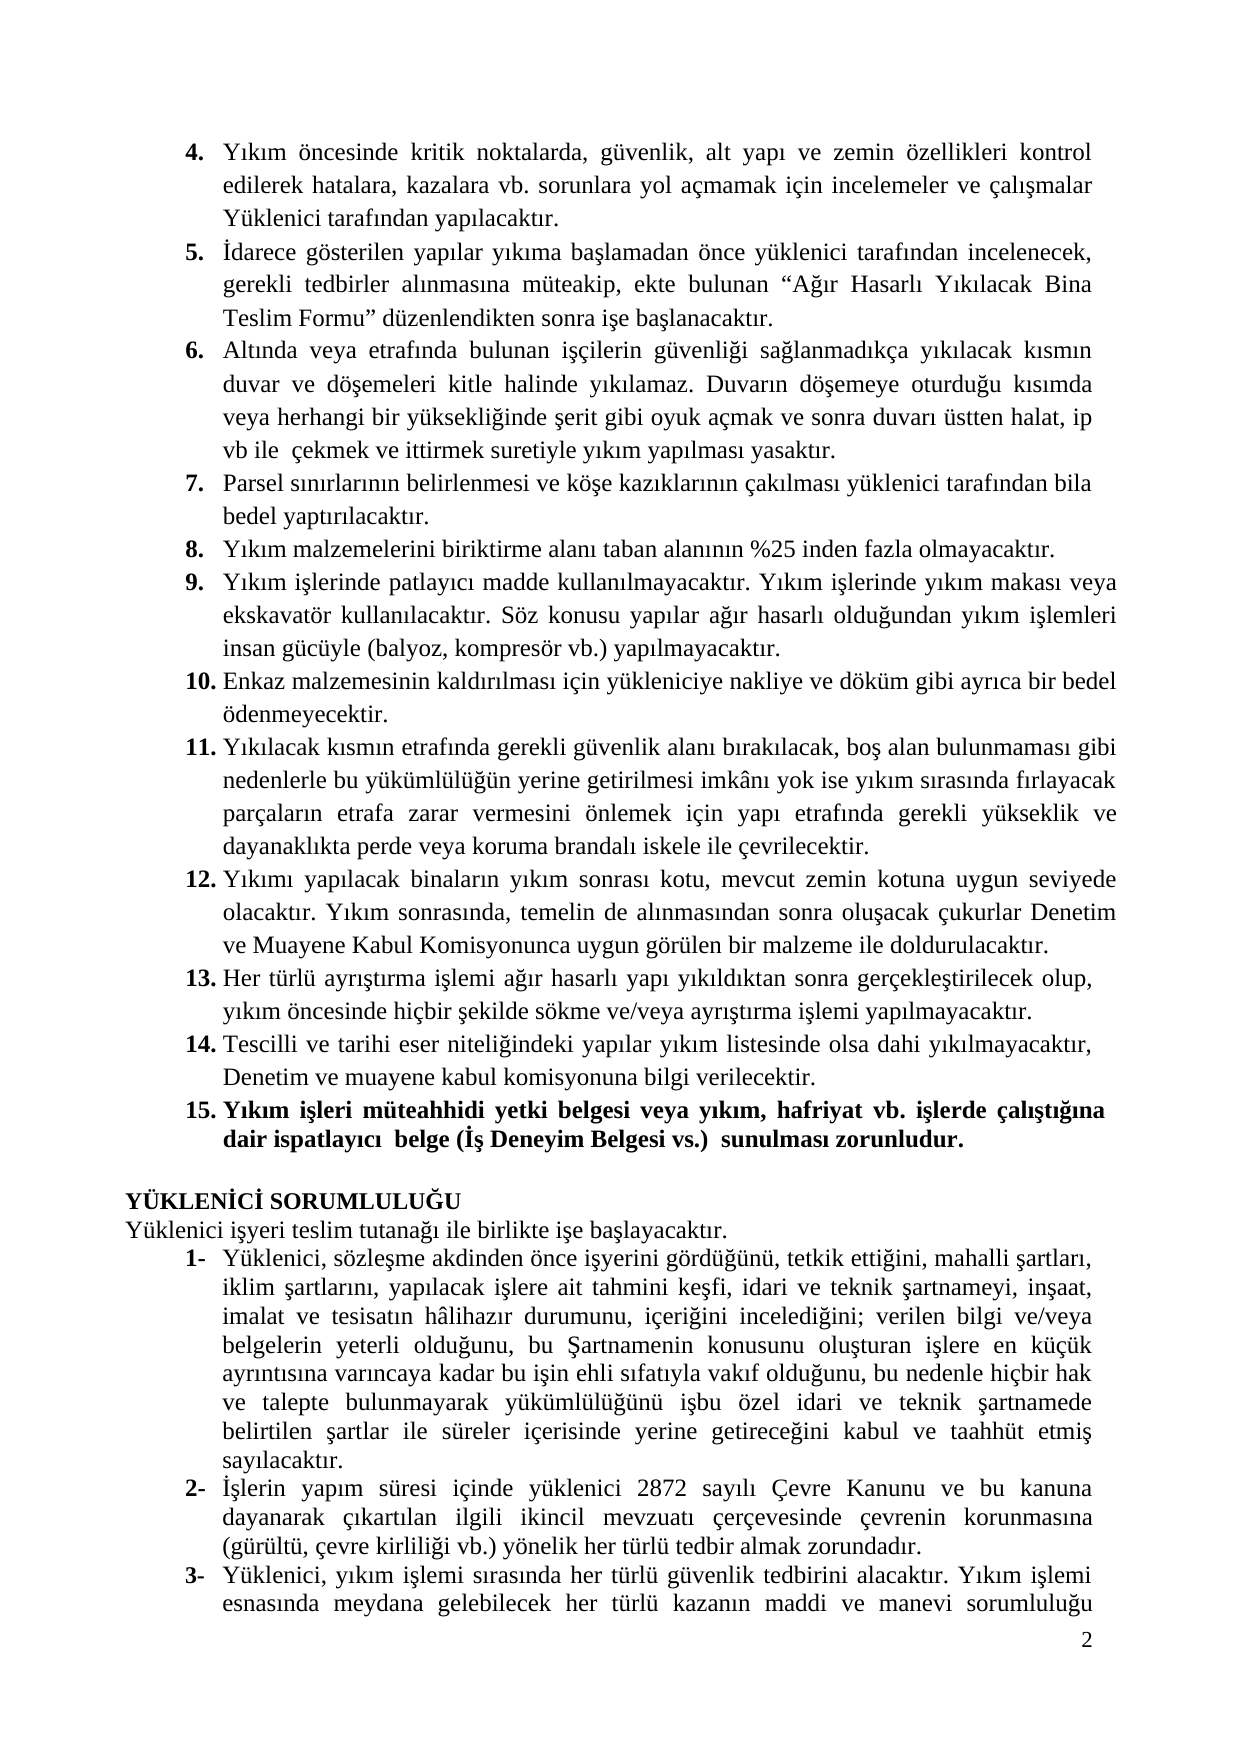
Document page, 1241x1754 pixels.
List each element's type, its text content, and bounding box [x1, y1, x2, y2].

list Yıkım öncesinde kritik noktalarda, güvenlik, alt yapı ve zemin özellikleri kontrol edilerek hatalara, kazalara vb. sorunlara yol açmamak için incelemeler ve çalışmalar Yüklenici tarafından yapılacaktır. [185, 137, 1093, 232]
list Altında veya etrafında bulunan işçilerin güvenliği sağlanmadıkça yıkılacak kısmın duvar ve döşemeleri kitle halinde yıkılamaz. Duvarın döşemeye oturduğu kısımda veya herhangi bir yüksekliğinde şerit gibi oyuk açmak ve sonra duvarı üstten halat, ip vb ile çekmek ve ittirmek suretiyle yıkım yapılması yasaktır. [185, 336, 1093, 463]
list Yıkım malzemelerini biriktirme alanı taban alanının %25 inden fazla olmayacaktır. [185, 534, 1093, 562]
list Yıkım işleri müteahhidi yetki belgesi veya yıkım, hafriyat vb. işlerde çalıştığına dair ispatlayıcı belge (İş Deneyim Belgesi vs.) sunulması zorunludur. [185, 1095, 1106, 1153]
list İdarece gösterilen yapılar yıkıma başlamadan önce yüklenici tarafından incelenecek, gerekli tedbirler alınmasına müteakip, ekte bulunan “Ağır Hasarlı Yıkılacak Bina Teslim Formu” düzenlendikten sonra işe başlanacaktır. [185, 237, 1093, 331]
text YÜKLENİCİ SORUMLULUĞU [125, 1187, 1106, 1215]
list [185, 1560, 1093, 1617]
text Yüklenici işyeri teslim tutanağı ile birlikte işe başlayacaktır. [125, 1215, 1117, 1243]
list Her türlü ayrıştırma işlemi ağır hasarlı yapı yıkıldıktan sonra gerçekleştirilecek olup, yıkım öncesinde hiçbir şekilde sökme ve/veya ayrıştırma işlemi yapılmayacaktır. [185, 963, 1093, 1025]
list Yıkım işlerinde patlayıcı madde kullanılmayacaktır. Yıkım işlerinde yıkım makası veya ekskavatör kullanılacaktır. Söz konusu yapılar ağır hasarlı olduğundan yıkım işlemleri insan gücüyle (balyoz, kompresör vb.) yapılmayacaktır. [185, 567, 1117, 662]
list Enkaz malzemesinin kaldırılması için yükleniciye nakliye ve döküm gibi ayrıca bir bedel ödenmeyecektir. [185, 666, 1117, 728]
list İşlerin yapım süresi içinde yüklenici 2872 sayılı Çevre Kanunu ve bu kanuna dayanarak çıkartılan ilgili ikincil mevzuatı çerçevesinde çevrenin korunmasına (gürültü, çevre kirliliği vb.) yönelik her türlü tedbir almak zorundadır. [185, 1473, 1093, 1560]
list Parsel sınırlarının belirlenmesi ve köşe kazıklarının çakılması yüklenici tarafından bila bedel yaptırılacaktır. [185, 468, 1093, 529]
list Tescilli ve tarihi eser niteliğindeki yapılar yıkım listesinde olsa dahi yıkılmayacaktır, Denetim ve muayene kabul komisyonuna bilgi verilecektir. [185, 1029, 1093, 1091]
list Yüklenici, sözleşme akdinden önce işyerini gördüğünü, tetkik ettiğini, mahalli şartları, iklim şartlarını, yapılacak işlere ait tahmini keşfi, idari ve teknik şartnameyi, inşaat, imalat ve tesisatın hâlihazır durumunu, içeriğini incelediğini; verilen bilgi ve/veya belgelerin yeterli olduğunu, bu Şartnamenin konusunu oluşturan işlere en küçük ayrıntısına varıncaya kadar bu işin ehli sıfatıyla vakıf olduğunu, bu nedenle hiçbir hak ve talepte bulunmayarak yükümlülüğünü işbu özel idari ve teknik şartnamede belirtilen şartlar ile süreler içerisinde yerine getireceğini kabul ve taahhüt etmiş sayılacaktır. [185, 1243, 1093, 1473]
list Yıkılacak kısmın etrafında gerekli güvenlik alanı bırakılacak, boş alan bulunmaması gibi nedenlerle bu yükümlülüğün yerine getirilmesi imkânı yok ise yıkım sırasında fırlayacak parçaların etrafa zarar vermesini önlemek için yapı etrafında gerekli yükseklik ve dayanaklıkta perde veya koruma brandalı iskele ile çevrilecektir. [185, 732, 1117, 860]
list Yıkımı yapılacak binaların yıkım sonrası kotu, mevcut zemin kotuna uygun seviyede olacaktır. Yıkım sonrasında, temelin de alınmasından sonra oluşacak çukurlar Denetim ve Muayene Kabul Komisyonunca uygun görülen bir malzeme ile doldurulacaktır. [185, 864, 1117, 959]
